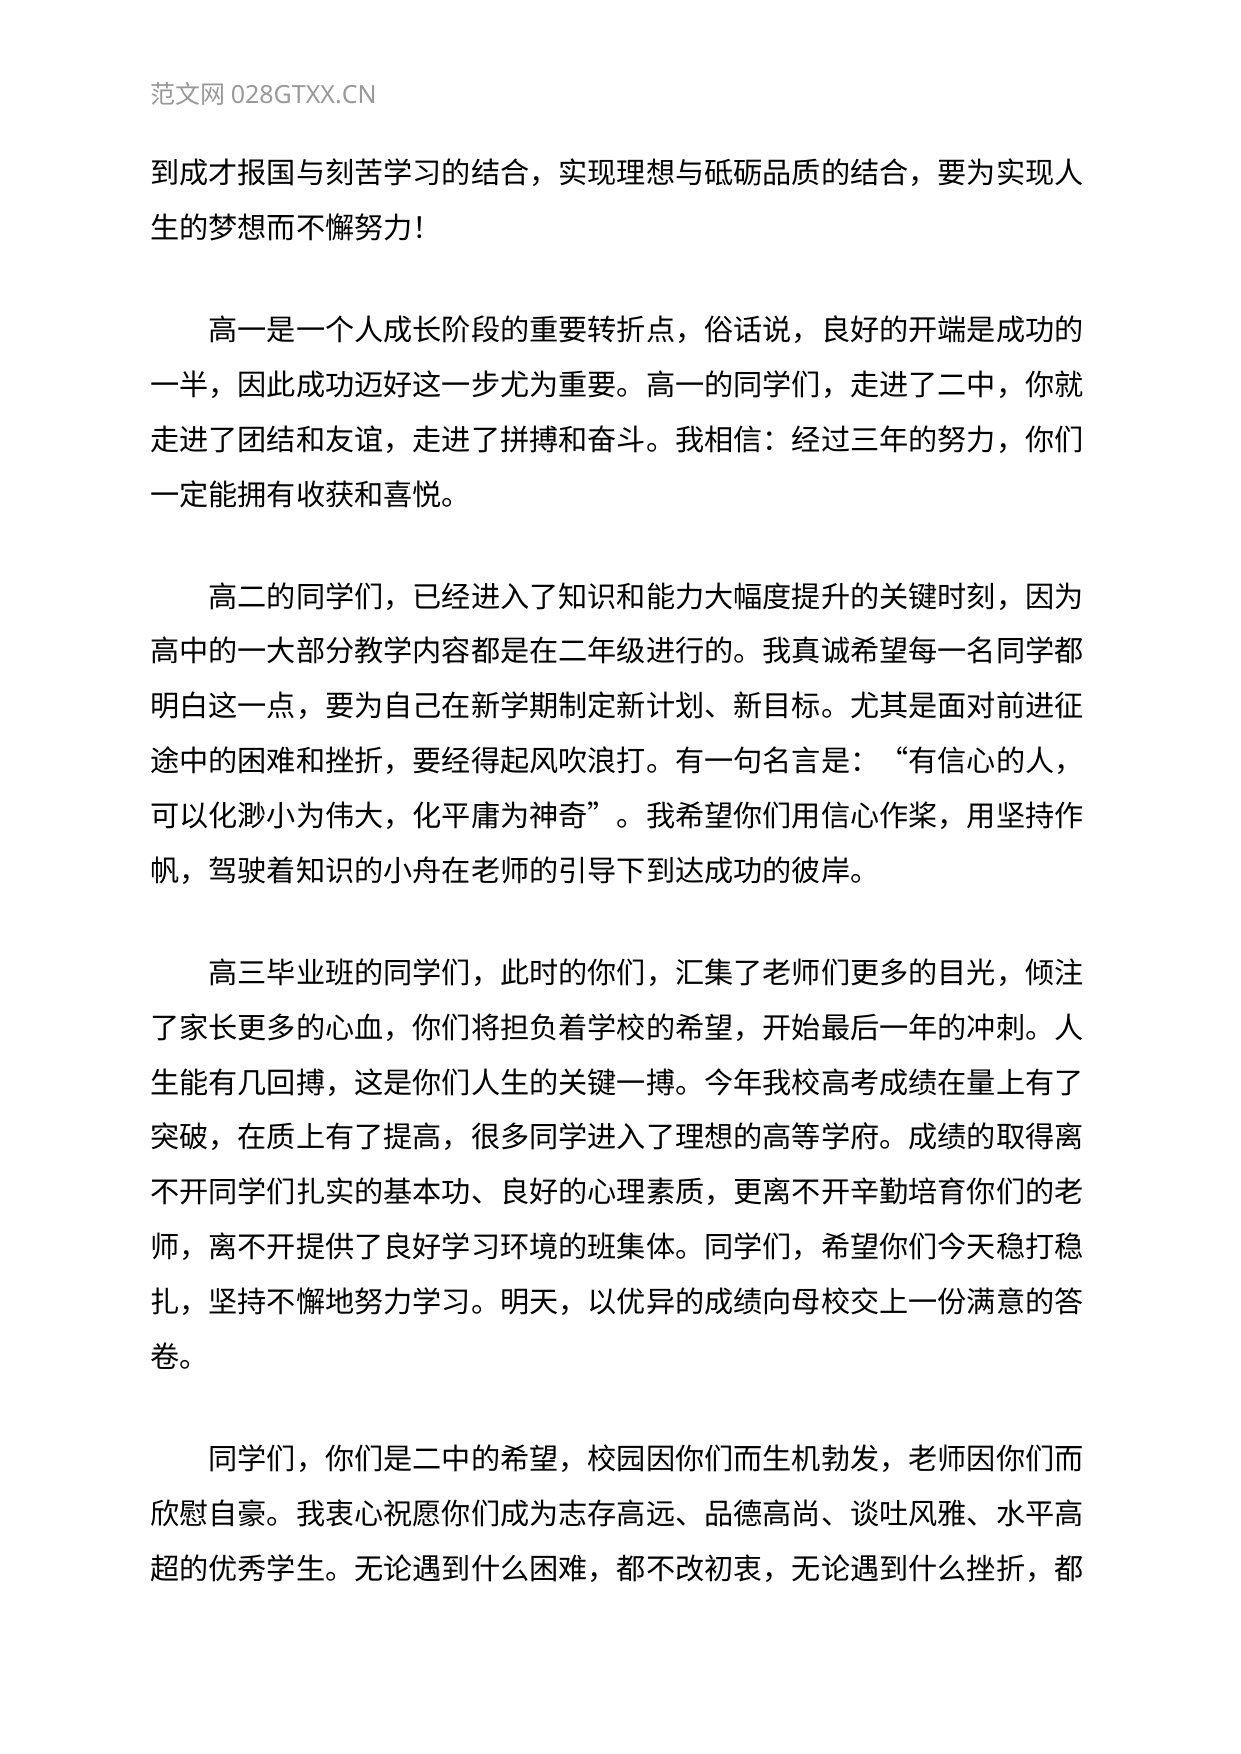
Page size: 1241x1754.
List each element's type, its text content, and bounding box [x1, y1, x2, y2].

text 高三毕业班的同学们，此时的你们，汇集了老师们更多的目光，倾注了家长更多的心血，你们将担负着学校的希望，开始最后一年的冲刺。人生能有几回搏，这是你们人生的关键一搏。今年我校高考成绩在量上有了突破，在质上有了提高，很多同学进入了理想的高等学府。成绩的取得离不开同学们扎实的基本功、良好的心理素质，更离不开辛勤培育你们的老师，离不开提供了良好学习环境的班集体。同学们，希望你们今天稳打稳扎，坚持不懈地努力学习。明天，以优异的成绩向母校交上一份满意的答卷。 [150, 949, 1090, 1376]
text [150, 150, 1090, 247]
text 高一是一个人成长阶段的重要转折点，俗话说，良好的开端是成功的一半，因此成功迈好这一步尤为重要。高一的同学们，走进了二中，你就走进了团结和友谊，走进了拼搏和奋斗。我相信：经过三年的努力，你们一定能拥有收获和喜悦。 [150, 307, 1090, 514]
text 高二的同学们，已经进入了知识和能力大幅度提升的关键时刻，因为高中的一大部分教学内容都是在二年级进行的。我真诚希望每一名同学都明白这一点，要为自己在新学期制定新计划、新目标。尤其是面对前进征途中的困难和挫折，要经得起风吹浪打。有一句名言是：“有信心的人，可以化渺小为伟大，化平庸为神奇”。我希望你们用信心作桨，用坚持作帆，驾驶着知识的小舟在老师的引导下到达成功的彼岸。 [150, 573, 1090, 890]
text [150, 1435, 1090, 1587]
